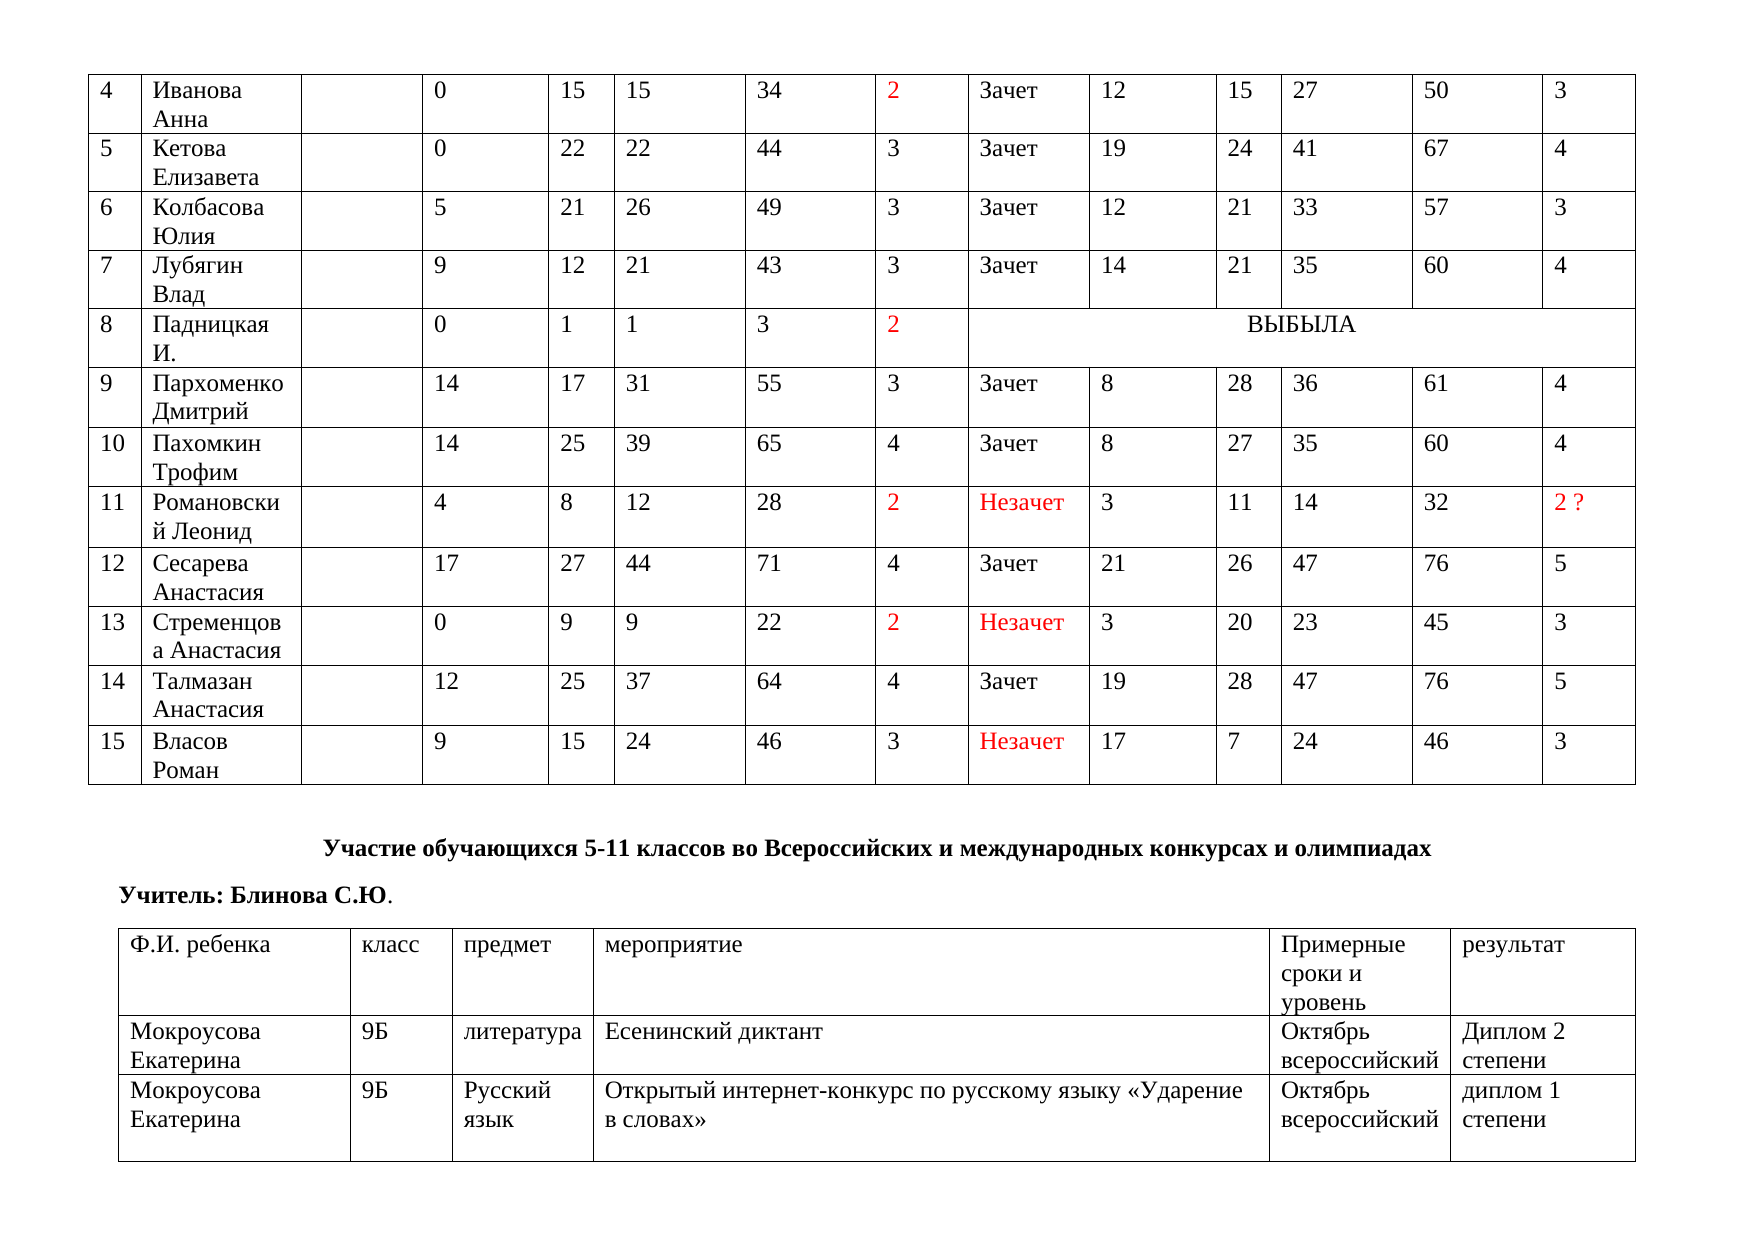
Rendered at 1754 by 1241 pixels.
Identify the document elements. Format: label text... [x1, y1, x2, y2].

table_cell 5 [1543, 666, 1635, 725]
table_cell 9 [549, 607, 614, 665]
table_cell 6 [89, 192, 141, 249]
table_cell Зачет [969, 192, 1089, 249]
table_cell 9 [89, 368, 141, 427]
table_cell 14 [423, 428, 548, 486]
table_cell 21 [549, 192, 614, 249]
table_cell 67 [1413, 134, 1542, 191]
table_cell 19 [1090, 666, 1216, 725]
table_cell 7 [89, 251, 141, 308]
table_cell Зачет [969, 251, 1089, 308]
table_cell 35 [1282, 251, 1412, 308]
table_cell 21 [615, 251, 745, 308]
table_cell [302, 192, 422, 249]
table_cell 20 [1217, 607, 1281, 665]
table_cell 26 [1217, 548, 1281, 606]
table_cell Русский язык [453, 1075, 593, 1161]
table_cell 21 [1217, 251, 1281, 308]
table_cell 3 [876, 251, 968, 308]
table_cell [302, 309, 422, 367]
table_cell 28 [1217, 666, 1281, 725]
table_cell Незачет [969, 726, 1089, 784]
table_cell 23 [1282, 607, 1412, 665]
table_cell 11 [1217, 487, 1281, 547]
table_cell 25 [549, 666, 614, 725]
table_cell 2 [876, 75, 968, 132]
table_cell Зачет [969, 666, 1089, 725]
table_header предмет [453, 929, 593, 1015]
table_cell 24 [1282, 726, 1412, 784]
table_cell 17 [549, 368, 614, 427]
table_cell Стременцова Анастасия [142, 607, 301, 665]
table_cell Зачет [969, 368, 1089, 427]
table_header мероприятие [594, 929, 1269, 1015]
table_cell 15 [615, 75, 745, 132]
table_cell 12 [549, 251, 614, 308]
table_cell 14 [89, 666, 141, 725]
table_cell 36 [1282, 368, 1412, 427]
table_cell 10 [89, 428, 141, 486]
table_cell 15 [549, 75, 614, 132]
table_cell 17 [423, 548, 548, 606]
table_cell 1 [615, 309, 745, 367]
table_cell 41 [1282, 134, 1412, 191]
table_cell Зачет [969, 428, 1089, 486]
table_cell Есенинский диктант [594, 1016, 1269, 1074]
table_cell Незачет [969, 487, 1089, 547]
table_cell 2 ? [1543, 487, 1635, 547]
table_cell 0 [423, 134, 548, 191]
table_cell [302, 548, 422, 606]
table_cell 49 [746, 192, 875, 249]
table_header результат [1451, 929, 1635, 1015]
table_cell [302, 487, 422, 547]
table_cell 60 [1413, 428, 1542, 486]
table_cell 7 [1217, 726, 1281, 784]
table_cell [119, 1075, 350, 1161]
table_cell 11 [89, 487, 141, 547]
table_cell Зачет [969, 75, 1089, 132]
table_cell 1 [549, 309, 614, 367]
table_cell 8 [89, 309, 141, 367]
table_cell 37 [615, 666, 745, 725]
table_cell 22 [615, 134, 745, 191]
table_cell 31 [615, 368, 745, 427]
table_cell 8 [1090, 428, 1216, 486]
table_cell [302, 251, 422, 308]
table_cell Зачет [969, 134, 1089, 191]
table_cell литература [453, 1016, 593, 1074]
table_cell 4 [1543, 368, 1635, 427]
table_cell 43 [746, 251, 875, 308]
table_cell 26 [615, 192, 745, 249]
table_cell Пархоменко Дмитрий [142, 368, 301, 427]
table_cell 34 [746, 75, 875, 132]
table_cell 76 [1413, 666, 1542, 725]
table_cell 57 [1413, 192, 1542, 249]
table_cell Лубягин Влад [142, 251, 301, 308]
table_cell 4 [876, 548, 968, 606]
table_cell 24 [1217, 134, 1281, 191]
table_cell [302, 607, 422, 665]
table_cell 3 [1090, 607, 1216, 665]
table_cell Мокроусова Екатерина [119, 1016, 350, 1074]
table_cell 5 [89, 134, 141, 191]
table_cell 9Б [351, 1075, 452, 1161]
table_cell 15 [89, 726, 141, 784]
table_cell Октябрь всероссийский [1270, 1075, 1450, 1161]
table_cell 0 [423, 607, 548, 665]
table_cell 14 [1282, 487, 1412, 547]
table_cell Диплом 2 степени [1451, 1016, 1635, 1074]
table_cell 4 [876, 428, 968, 486]
table_cell 19 [1090, 134, 1216, 191]
table_cell 46 [1413, 726, 1542, 784]
table_cell 21 [1217, 192, 1281, 249]
table_cell 47 [1282, 666, 1412, 725]
table_cell 4 [1543, 251, 1635, 308]
table_cell Иванова Анна [142, 75, 301, 132]
table_cell [302, 368, 422, 427]
table_cell 3 [1543, 75, 1635, 132]
table_cell 55 [746, 368, 875, 427]
table_cell 64 [746, 666, 875, 725]
table_cell Незачет [969, 607, 1089, 665]
table_cell 15 [1217, 75, 1281, 132]
table_header Примерные сроки и уровень [1270, 929, 1450, 1015]
table_cell 3 [876, 134, 968, 191]
table_cell 5 [423, 192, 548, 249]
table_cell 12 [1090, 192, 1216, 249]
table_cell 0 [423, 309, 548, 367]
table_cell 4 [1543, 428, 1635, 486]
table_cell 71 [746, 548, 875, 606]
table_cell 17 [1090, 726, 1216, 784]
table_cell 5 [1543, 548, 1635, 606]
table_cell 76 [1413, 548, 1542, 606]
table_cell 60 [1413, 251, 1542, 308]
table_cell 3 [876, 368, 968, 427]
table_cell Романовский Леонид [142, 487, 301, 547]
table_cell 45 [1413, 607, 1542, 665]
table_cell [302, 726, 422, 784]
table_cell 12 [423, 666, 548, 725]
table_cell 3 [1090, 487, 1216, 547]
table_header Ф.И. ребенка [119, 929, 350, 1015]
table_cell 3 [1543, 192, 1635, 249]
table_cell Зачет [969, 548, 1089, 606]
table_cell Талмазан Анастасия [142, 666, 301, 725]
table_cell Сесарева Анастасия [142, 548, 301, 606]
table_cell 28 [746, 487, 875, 547]
table_cell 44 [746, 134, 875, 191]
table_cell Октябрь всероссийский [1270, 1016, 1450, 1074]
table_cell 8 [1090, 368, 1216, 427]
table_header класс [351, 929, 452, 1015]
table_cell 33 [1282, 192, 1412, 249]
table_cell 2 [876, 607, 968, 665]
table_cell 61 [1413, 368, 1542, 427]
table_cell 12 [615, 487, 745, 547]
table_cell Открытый интернет-конкурс по русскому языку «Ударение в словах» [594, 1075, 1269, 1161]
table_cell 50 [1413, 75, 1542, 132]
table_cell 2 [876, 309, 968, 367]
table_cell Падницкая И. [142, 309, 301, 367]
table_cell Колбасова Юлия [142, 192, 301, 249]
table_cell 32 [1413, 487, 1542, 547]
table_cell [302, 75, 422, 132]
table_cell 9Б [351, 1016, 452, 1074]
table_cell 8 [549, 487, 614, 547]
table_cell 39 [615, 428, 745, 486]
table_cell 4 [89, 75, 141, 132]
table_cell Кетова Елизавета [142, 134, 301, 191]
table_cell 24 [615, 726, 745, 784]
table_cell 3 [1543, 607, 1635, 665]
table_cell ВЫБЫЛА [969, 309, 1635, 367]
table_cell 46 [746, 726, 875, 784]
table_cell 3 [1543, 726, 1635, 784]
table_cell [302, 666, 422, 725]
table_cell 3 [746, 309, 875, 367]
table_cell 65 [746, 428, 875, 486]
table_cell 35 [1282, 428, 1412, 486]
text Участие обучающихся 5-11 классов во Всероссийских и международных конкурсах и олимпиадах [118, 833, 1636, 861]
table_cell 9 [423, 726, 548, 784]
table_cell 28 [1217, 368, 1281, 427]
table_cell Власов Роман [142, 726, 301, 784]
table_cell Пахомкин Трофим [142, 428, 301, 486]
table_cell 27 [1217, 428, 1281, 486]
table_cell 27 [549, 548, 614, 606]
table_cell 44 [615, 548, 745, 606]
text Учитель: Блинова С.Ю. [118, 880, 1636, 909]
table_cell 12 [1090, 75, 1216, 132]
table_cell 4 [1543, 134, 1635, 191]
table_cell 15 [549, 726, 614, 784]
table_cell 25 [549, 428, 614, 486]
table_cell 3 [876, 192, 968, 249]
table_cell 27 [1282, 75, 1412, 132]
table_cell 4 [423, 487, 548, 547]
table_cell 14 [423, 368, 548, 427]
table_cell 9 [615, 607, 745, 665]
table_cell 47 [1282, 548, 1412, 606]
table_cell 4 [876, 666, 968, 725]
table_cell 12 [89, 548, 141, 606]
table_cell 0 [423, 75, 548, 132]
table_cell 9 [423, 251, 548, 308]
table_cell 22 [549, 134, 614, 191]
table_cell 14 [1090, 251, 1216, 308]
table_cell 3 [876, 726, 968, 784]
table_cell 22 [746, 607, 875, 665]
table_cell [302, 428, 422, 486]
table_cell 21 [1090, 548, 1216, 606]
table_cell диплом 1 степени [1451, 1075, 1635, 1161]
table_cell 2 [876, 487, 968, 547]
table_cell 13 [89, 607, 141, 665]
table_cell [302, 134, 422, 191]
